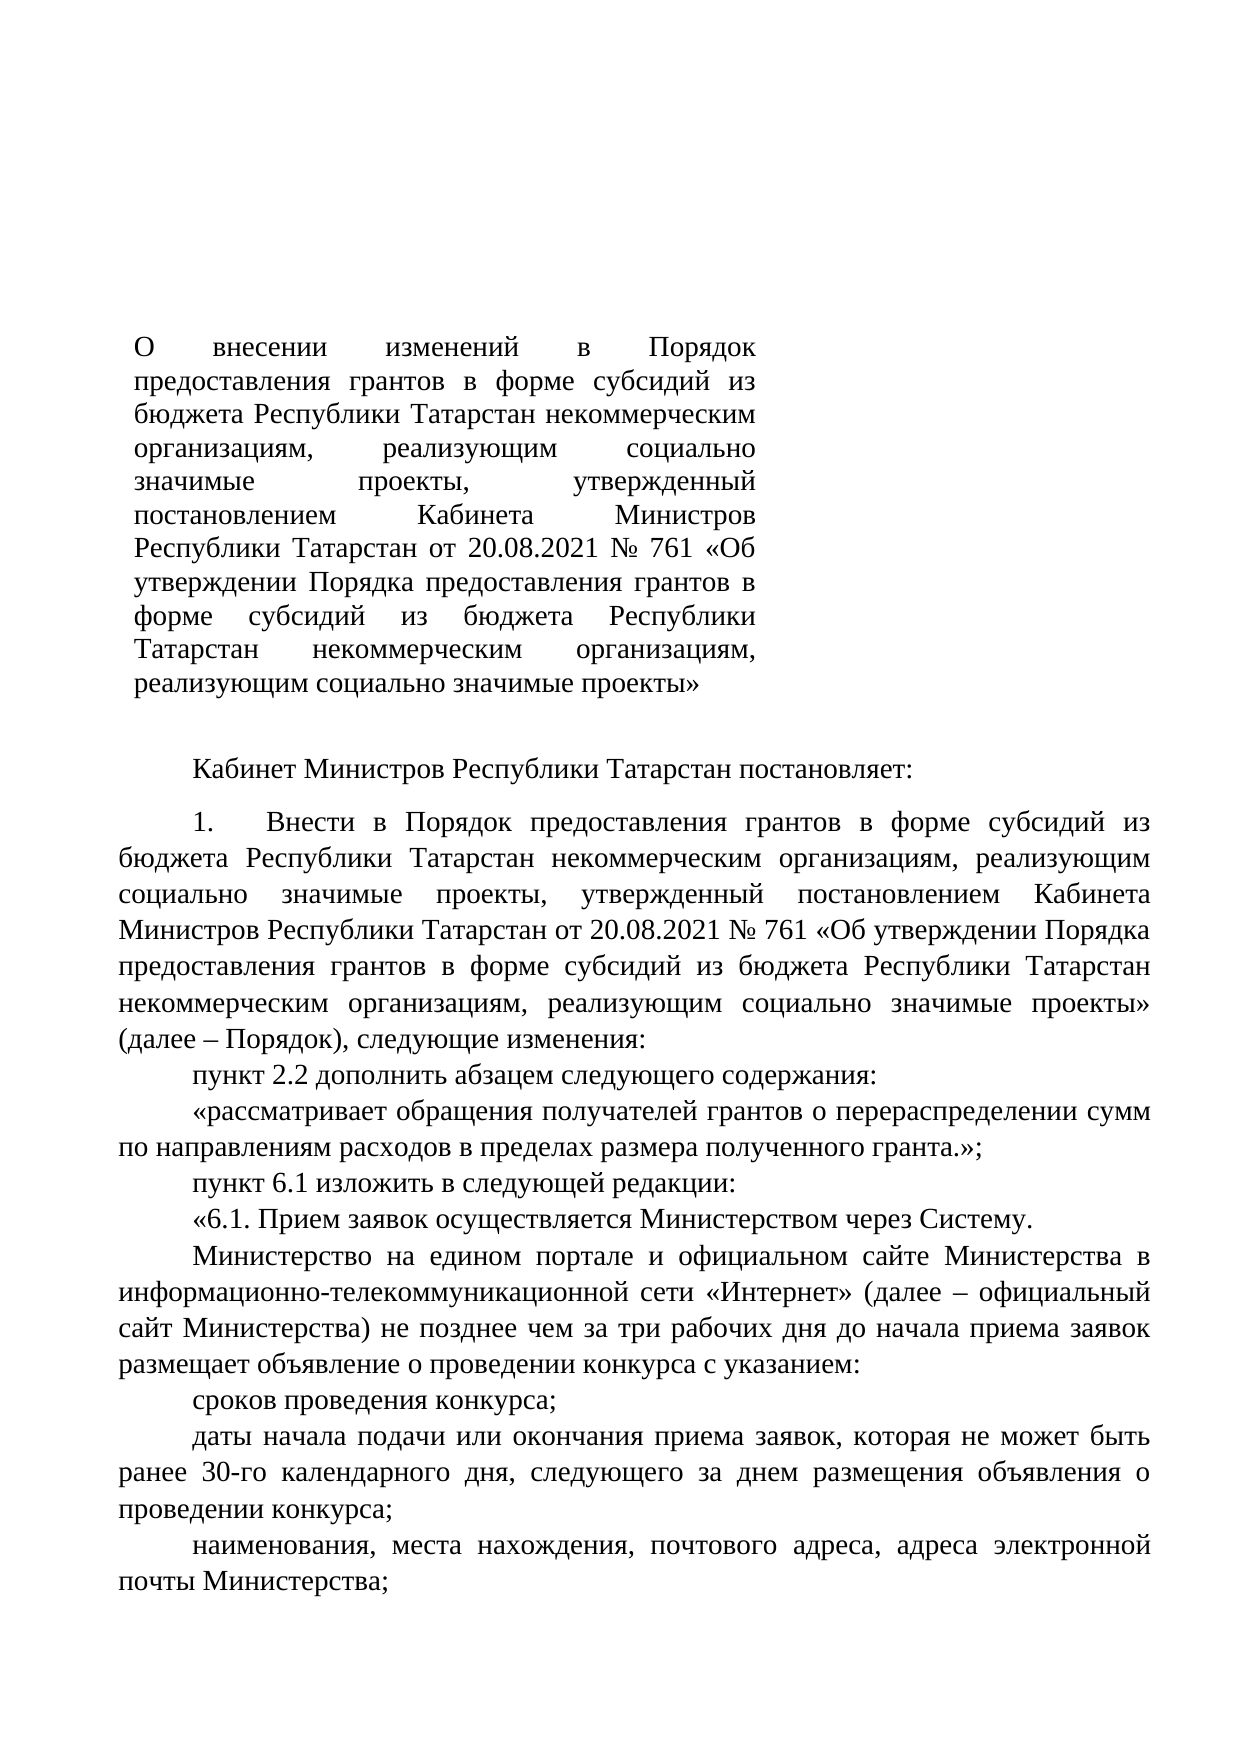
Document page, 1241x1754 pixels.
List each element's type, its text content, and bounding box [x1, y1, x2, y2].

list наименования, места нахождения, почтового адреса, адреса электронной почты Министерства; [118, 1527, 1152, 1597]
list пункт 6.1 изложить в следующей редакции: [118, 1165, 1152, 1199]
list даты начала подачи или окончания приема заявок, которая не может быть ранее 30-го календарного дня, следующего за днем размещения объявления о проведении конкурса; [118, 1418, 1152, 1524]
list Внести в Порядок предоставления грантов в форме субсидий из бюджета Республики Татарстан некоммерческим организациям, реализующим социально значимые проекты, утвержденный постановлением Кабинета Министров Республики Татарстан от 20.08.2021 № 761 «Об утверждении Порядка предоставления грантов в форме субсидий из бюджета Республики Татарстан некоммерческим организациям, реализующим социально значимые проекты» (далее – Порядок), следующие изменения: [118, 804, 1152, 1054]
list пункт 2.2 дополнить абзацем следующего содержания: [118, 1057, 1152, 1091]
list сроков проведения конкурса; [118, 1382, 1152, 1416]
list «рассматривает обращения получателей грантов о перераспределении сумм по направлениям расходов в пределах размера полученного гранта.»; [118, 1093, 1152, 1163]
table_header О внесении изменений в Порядок предоставления грантов в форме субсидий из бюджета Республики Татарстан некоммерческим организациям, реализующим социально значимые проекты, утвержденный постановлением Кабинета Министров Республики Татарстан от 20.08.2021 № 761 «Об утверждении Порядка предоставления грантов в форме субсидий из бюджета Республики Татарстан некоммерческим организациям, реализующим социально значимые проекты» [133, 329, 767, 698]
text Кабинет Министров Республики Татарстан постановляет: [118, 751, 1152, 785]
list «6.1. Прием заявок осуществляется Министерством через Систему. [118, 1202, 1152, 1235]
list Министерство на едином портале и официальном сайте Министерства в информационно-телекоммуникационной сети «Интернет» (далее – официальный сайт Министерства) не позднее чем за три рабочих дня до начала приема заявок размещает объявление о проведении конкурса с указанием: [118, 1238, 1152, 1380]
